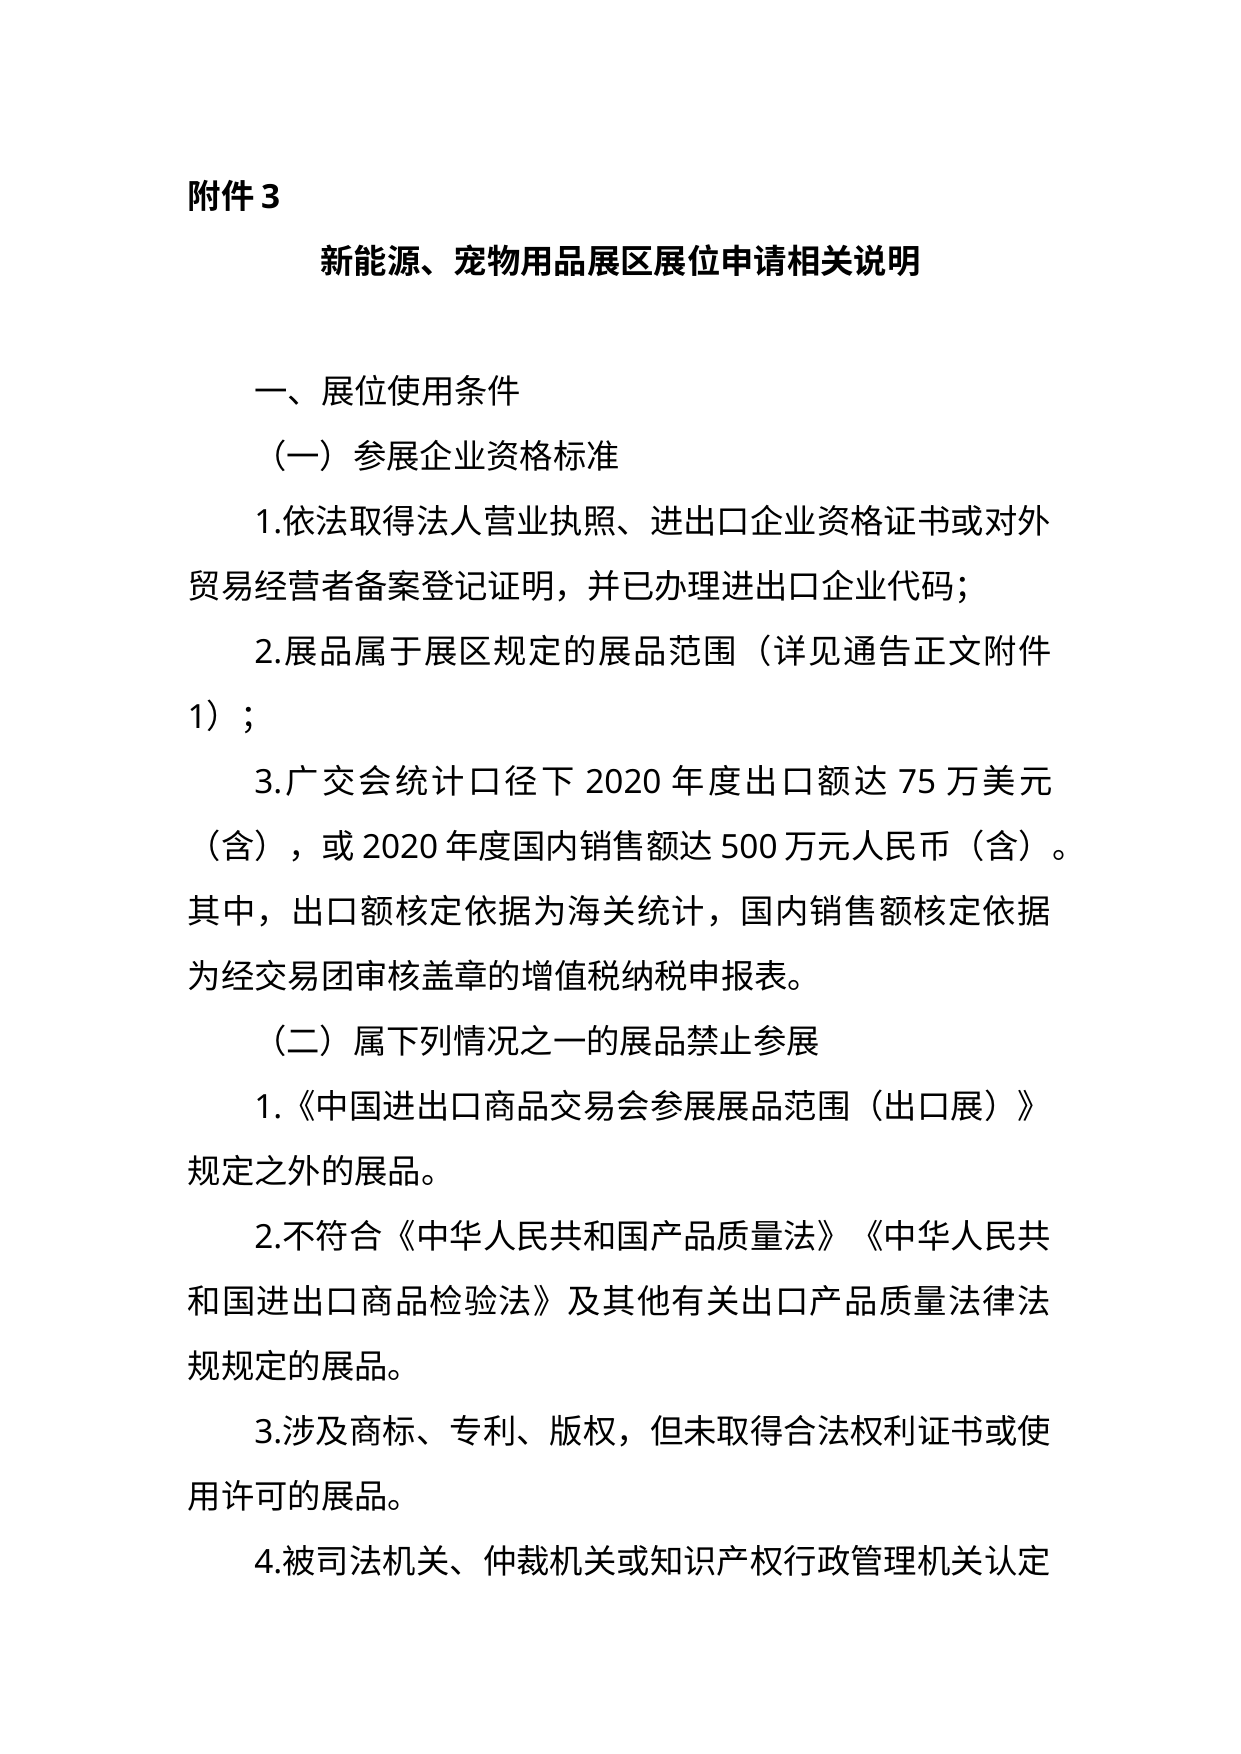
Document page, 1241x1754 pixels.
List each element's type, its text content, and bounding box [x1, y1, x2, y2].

text 附件3 [187, 162, 1053, 227]
text （一）参展企业资格标准 [187, 422, 1053, 487]
text 一、展位使用条件 [187, 357, 1053, 422]
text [187, 1527, 1053, 1592]
text 3.涉及商标、专利、版权，但未取得合法权利证书或使用许可的展品。 [187, 1397, 1053, 1527]
text 2.展品属于展区规定的展品范围（详见通告正文附件1）； [187, 617, 1053, 747]
text 1.《中国进出口商品交易会参展展品范围（出口展）》规定之外的展品。 [187, 1072, 1053, 1202]
text 3.广交会统计口径下2020年度出口额达75万美元（含），或2020年度国内销售额达500万元人民币（含）。其中，出口额核定依据为海关统计，国内销售额核定依据为经交易团审核盖章的增值税纳税申报表。 [187, 747, 1053, 1007]
text 1.依法取得法人营业执照、进出口企业资格证书或对外贸易经营者备案登记证明，并已办理进出口企业代码； [187, 487, 1053, 617]
text 新能源、宠物用品展区展位申请相关说明 [187, 227, 1053, 292]
text 2.不符合《中华人民共和国产品质量法》《中华人民共和国进出口商品检验法》及其他有关出口产品质量法律法规规定的展品。 [187, 1202, 1053, 1397]
text （二）属下列情况之一的展品禁止参展 [187, 1007, 1053, 1072]
